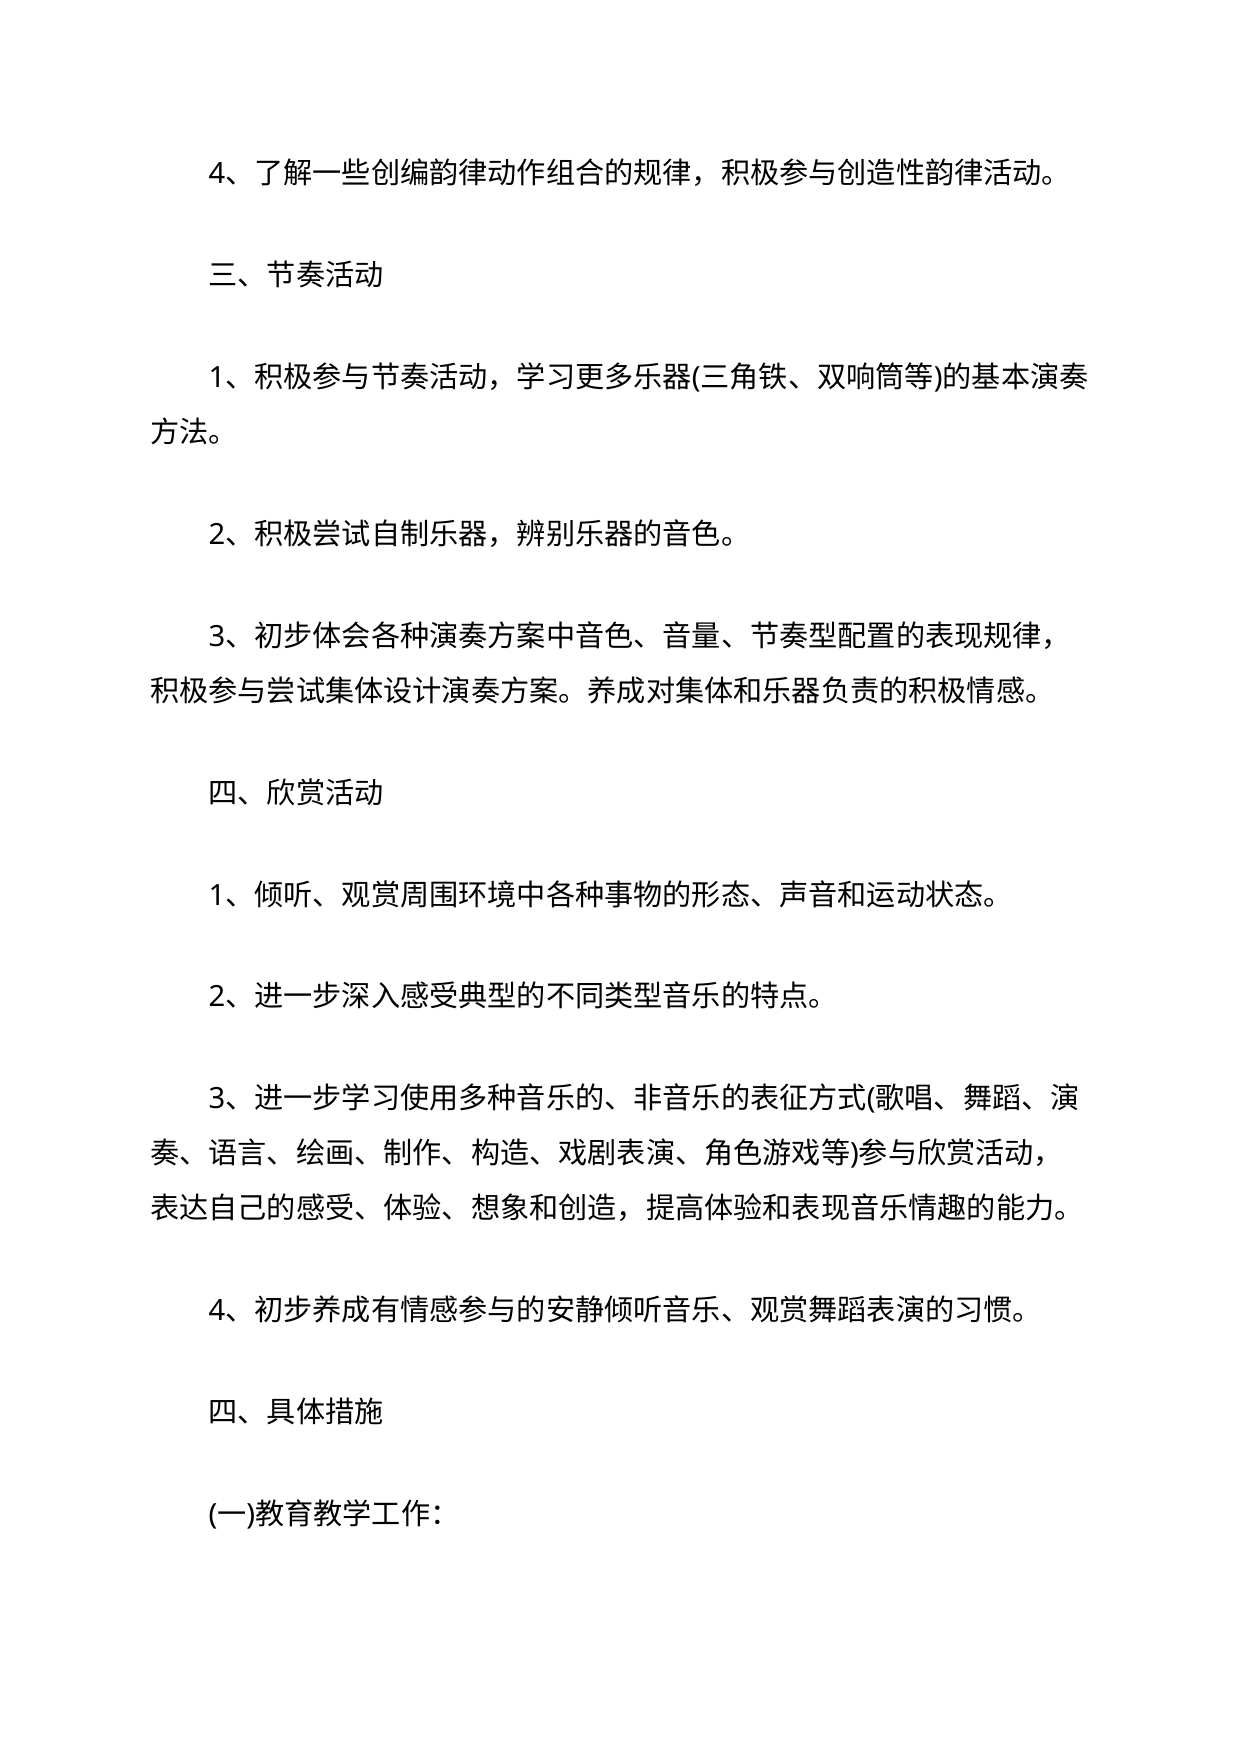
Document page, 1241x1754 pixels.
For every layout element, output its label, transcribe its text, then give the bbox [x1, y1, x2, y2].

text 2、进一步深入感受典型的不同类型音乐的特点。 [150, 973, 1090, 1015]
text (一)教育教学工作： [150, 1491, 1090, 1533]
text 3、进一步学习使用多种音乐的、非音乐的表征方式(歌唱、舞蹈、演奏、语言、绘画、制作、构造、戏剧表演、角色游戏等)参与欣赏活动，表达自己的感受、体验、想象和创造，提高体验和表现音乐情趣的能力。 [150, 1075, 1090, 1227]
text 四、欣赏活动 [150, 769, 1090, 812]
text 1、倾听、观赏周围环境中各种事物的形态、声音和运动状态。 [150, 871, 1090, 913]
text 三、节奏活动 [150, 252, 1090, 294]
text 1、积极参与节奏活动，学习更多乐器(三角铁、双响筒等)的基本演奏方法。 [150, 354, 1090, 451]
text 4、了解一些创编韵律动作组合的规律，积极参与创造性韵律活动。 [150, 150, 1090, 192]
text 4、初步养成有情感参与的安静倾听音乐、观赏舞蹈表演的习惯。 [150, 1287, 1090, 1329]
text 2、积极尝试自制乐器，辨别乐器的音色。 [150, 511, 1090, 553]
text 3、初步体会各种演奏方案中音色、音量、节奏型配置的表现规律，积极参与尝试集体设计演奏方案。养成对集体和乐器负责的积极情感。 [150, 612, 1090, 710]
text 四、具体措施 [150, 1389, 1090, 1431]
